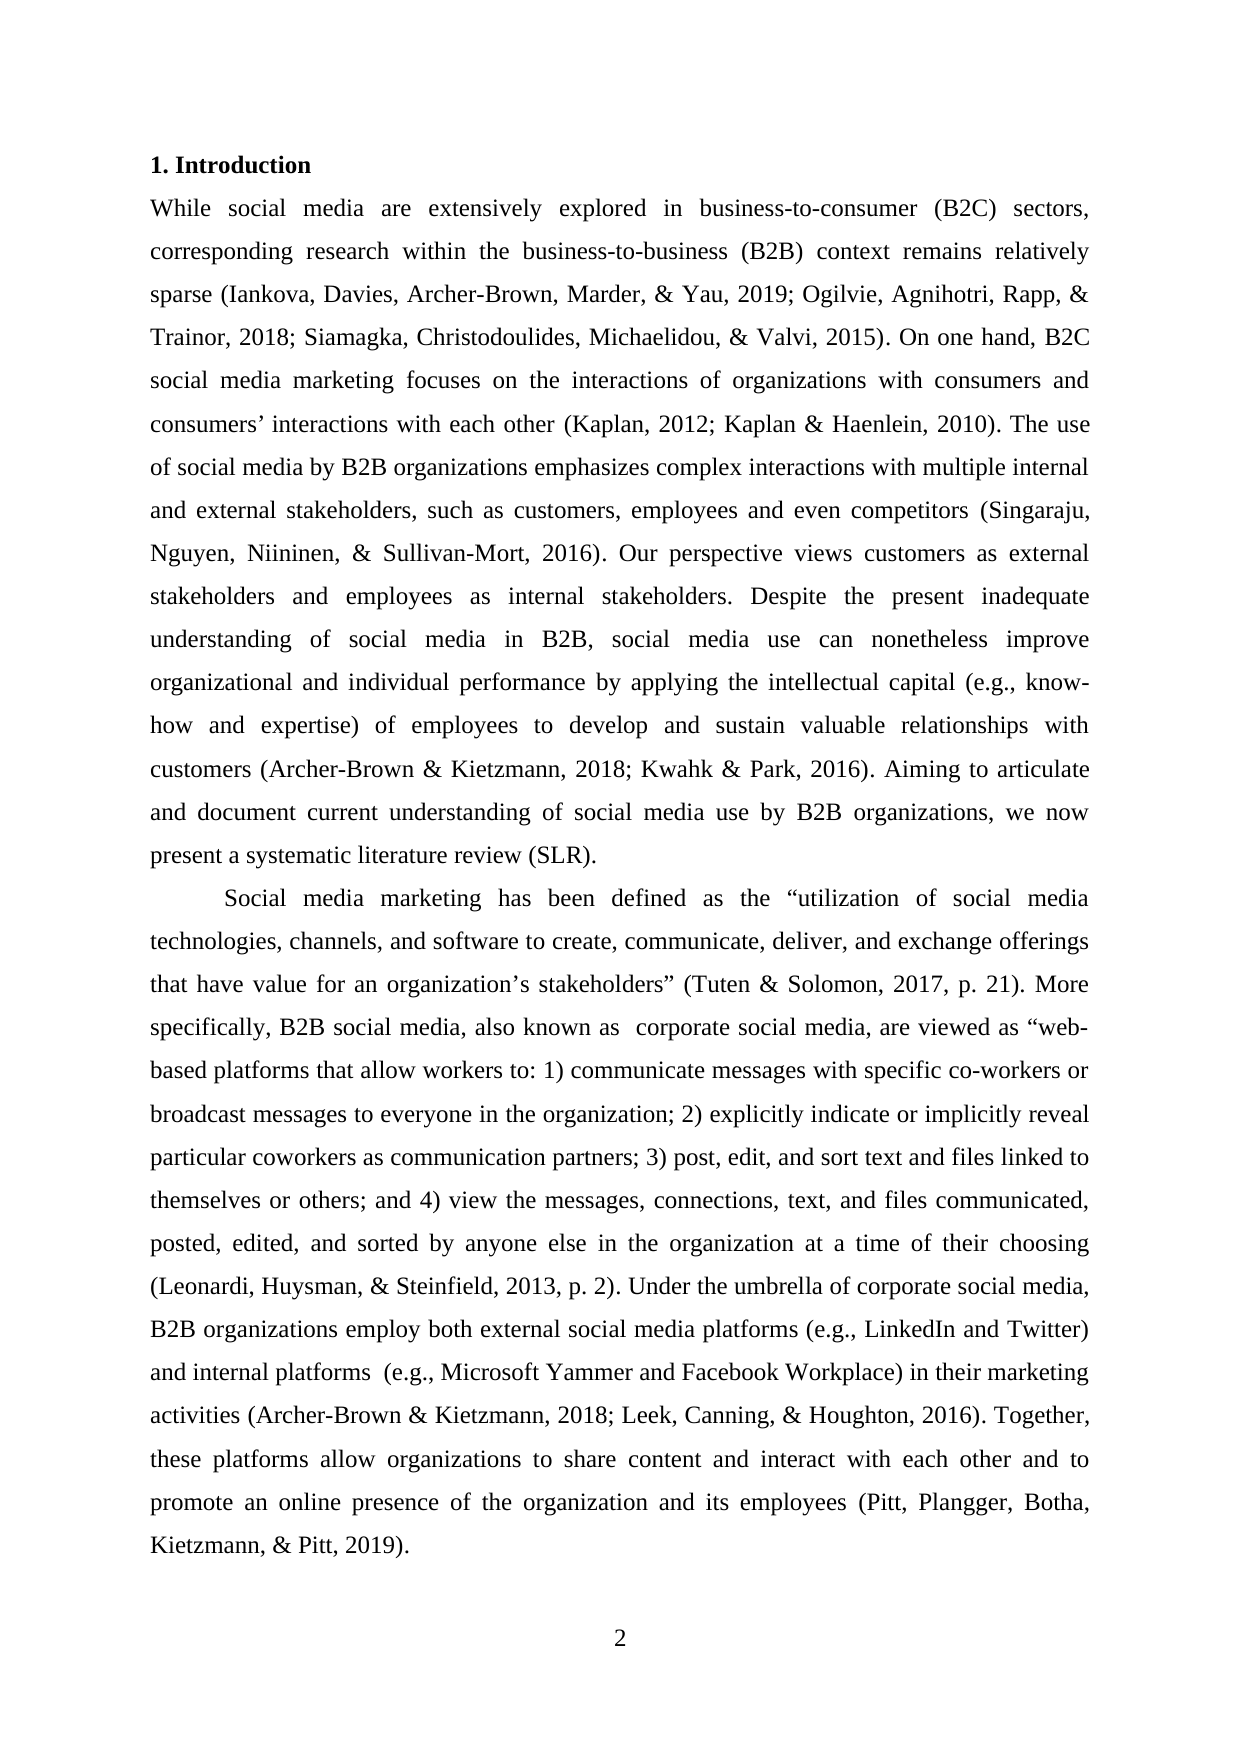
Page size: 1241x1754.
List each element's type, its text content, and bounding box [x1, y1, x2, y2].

subtitle 1. Introduction [150, 150, 1090, 179]
text Social media marketing has been defined as the “utilization of social media technologies, channels, and software to create, communicate, deliver, and exchange offerings that have value for an organization’s stakeholders” (Tuten & Solomon, 2017, p. 21). More specifically, B2B social media, also known as corporate social media, are viewed as “web-based platforms that allow workers to: 1) communicate messages with specific co-workers or broadcast messages to everyone in the organization; 2) explicitly indicate or implicitly reveal particular coworkers as communication partners; 3) post, edit, and sort text and files linked to themselves or others; and 4) view the messages, connections, text, and files communicated, posted, edited, and sorted by anyone else in the organization at a time of their choosing (Leonardi, Huysman, & Steinfield, 2013, p. 2). Under the umbrella of corporate social media, B2B organizations employ both external social media platforms (e.g., LinkedIn and Twitter) and internal platforms (e.g., Microsoft Yammer and Facebook Workplace) in their marketing activities (Archer-Brown & Kietzmann, 2018; Leek, Canning, & Houghton, 2016). Together, these platforms allow organizations to share content and interact with each other and to promote an online presence of the organization and its employees (Pitt, Plangger, Botha, Kietzmann, & Pitt, 2019). [150, 883, 1090, 1559]
text While social media are extensively explored in business-to-consumer (B2C) sectors, corresponding research within the business-to-business (B2B) context remains relatively sparse (Iankova, Davies, Archer-Brown, Marder, & Yau, 2019; Ogilvie, Agnihotri, Rapp, & Trainor, 2018; Siamagka, Christodoulides, Michaelidou, & Valvi, 2015). On one hand, B2C social media marketing focuses on the interactions of organizations with consumers and consumers’ interactions with each other (Kaplan, 2012; Kaplan & Haenlein, 2010). The use of social media by B2B organizations emphasizes complex interactions with multiple internal and external stakeholders, such as customers, employees and even competitors (Singaraju, Nguyen, Niininen, & Sullivan-Mort, 2016). Our perspective views customers as external stakeholders and employees as internal stakeholders. Despite the present inadequate understanding of social media in B2B, social media use can nonetheless improve organizational and individual performance by applying the intellectual capital (e.g., know-how and expertise) of employees to develop and sustain valuable relationships with customers (Archer-Brown & Kietzmann, 2018; Kwahk & Park, 2016). Aiming to articulate and document current understanding of social media use by B2B organizations, we now present a systematic literature review (SLR). [150, 193, 1090, 869]
